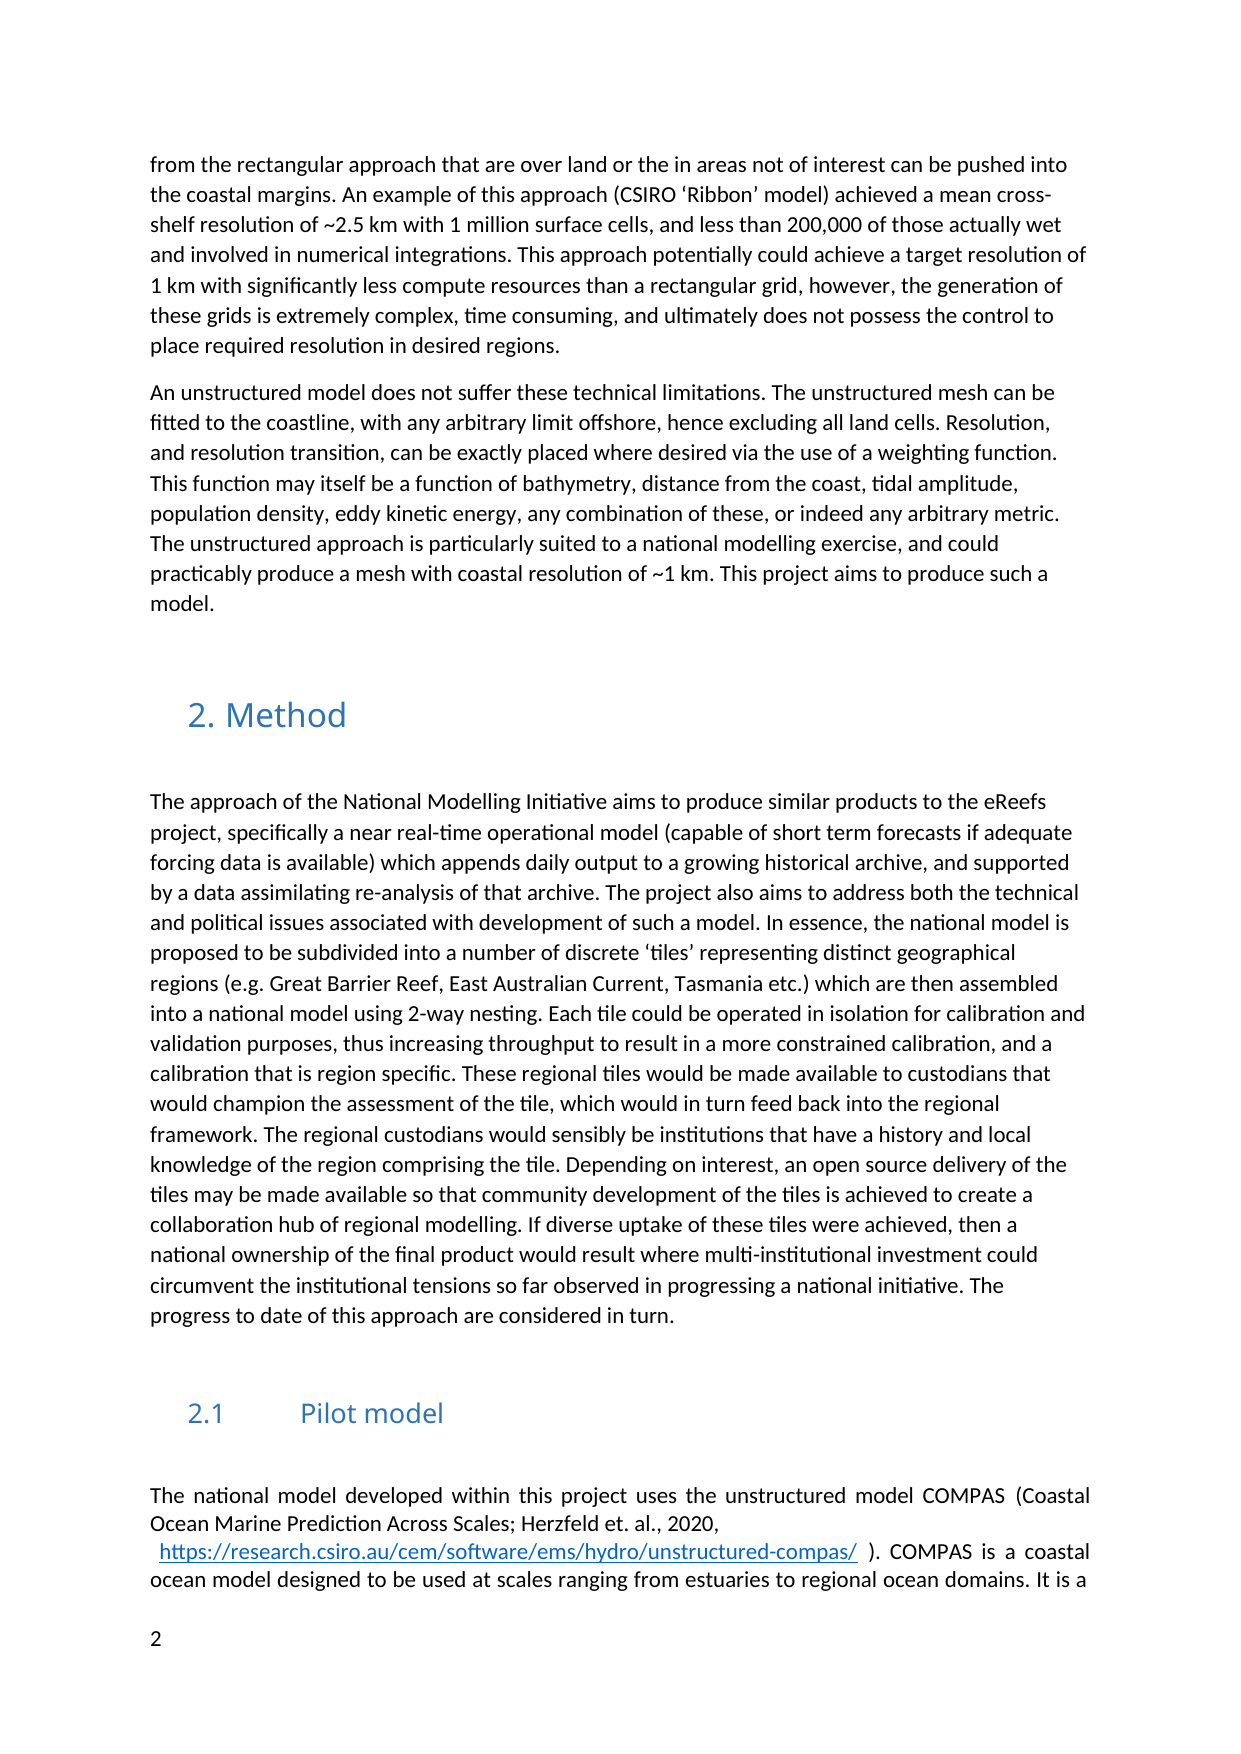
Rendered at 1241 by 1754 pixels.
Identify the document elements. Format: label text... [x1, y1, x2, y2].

text The national model developed within this project uses the unstructured model COMPAS (Coastal Ocean Marine Prediction Across Scales; Herzfeld et. al., 2020, [150, 1481, 1090, 1537]
text The approach of the National Modelling Initiative aims to produce similar products to the eReefs project, specifically a near real-time operational model (capable of short term forecasts if adequate forcing data is available) which appends daily output to a growing historical archive, and supported by a data assimilating re-analysis of that archive. The project also aims to address both the technical and political issues associated with development of such a model. In essence, the national model is proposed to be subdivided into a number of discrete ‘tiles’ representing distinct geographical regions (e.g. Great Barrier Reef, East Australian Current, Tasmania etc.) which are then assembled into a national model using 2-way nesting. Each tile could be operated in isolation for calibration and validation purposes, thus increasing throughput to result in a more constrained calibration, and a calibration that is region specific. These regional tiles would be made available to custodians that would champion the assessment of the tile, which would in turn feed back into the regional framework. The regional custodians would sensibly be institutions that have a history and local knowledge of the region comprising the tile. Depending on interest, an open source delivery of the tiles may be made available so that community development of the tiles is achieved to create a collaboration hub of regional modelling. If diverse uptake of these tiles were achieved, then a national ownership of the final product would result where multi-institutional investment could circumvent the institutional tensions so far observed in progressing a national initiative. The progress to date of this approach are considered in turn. [150, 787, 1090, 1329]
text An unstructured model does not suffer these technical limitations. The unstructured mesh can be fitted to the coastline, with any arbitrary limit offshore, hence excluding all land cells. Resolution, and resolution transition, can be exactly placed where desired via the use of a weighting function. This function may itself be a function of bathymetry, distance from the coast, tidal amplitude, population density, eddy kinetic energy, any combination of these, or indeed any arbitrary metric. The unstructured approach is particularly suited to a national modelling exercise, and could practicably produce a mesh with coastal resolution of ~1 km. This project aims to produce such a model. [150, 378, 1090, 618]
subtitle Method [187, 692, 1090, 737]
subtitle Pilot model [187, 1395, 1090, 1432]
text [150, 150, 1090, 359]
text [150, 1537, 1090, 1593]
